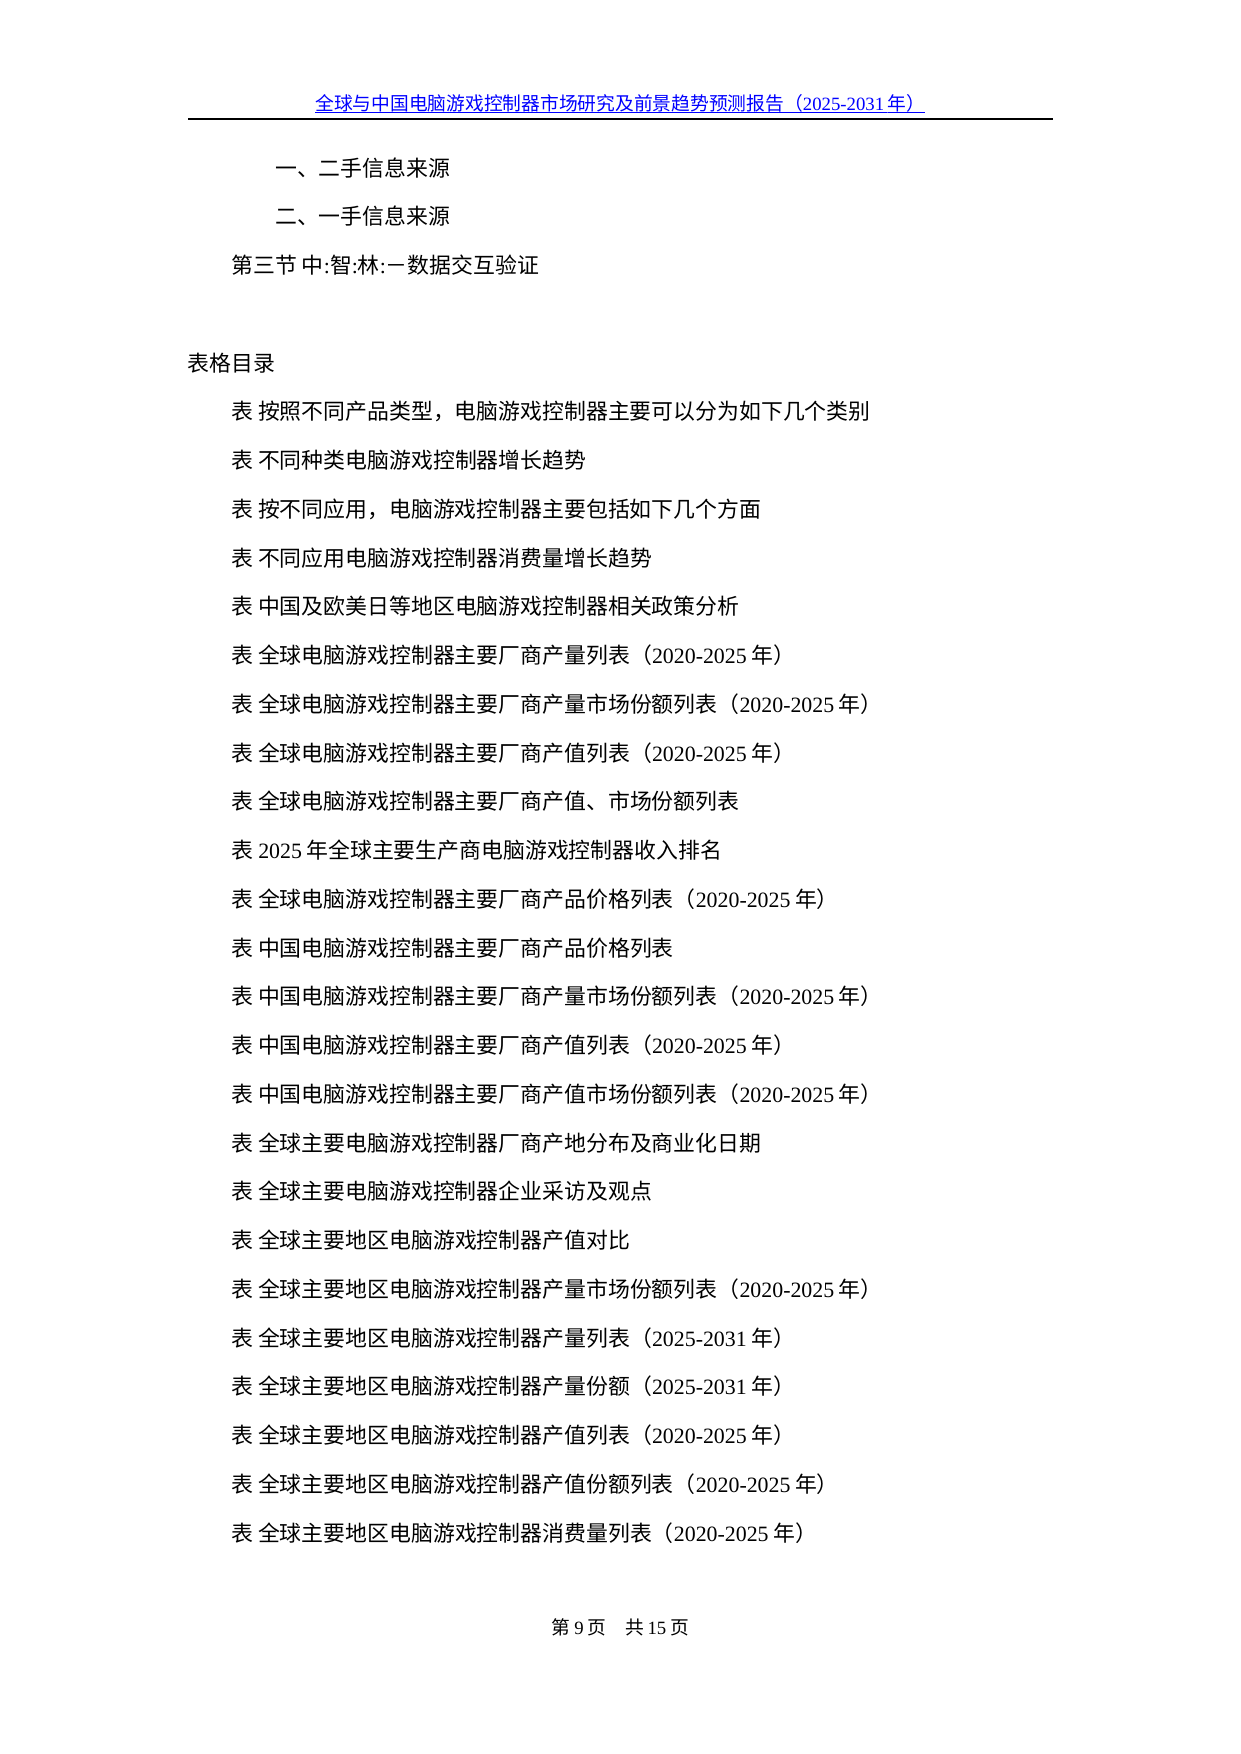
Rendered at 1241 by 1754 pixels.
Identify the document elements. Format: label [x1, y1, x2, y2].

text [187, 150, 1053, 1548]
